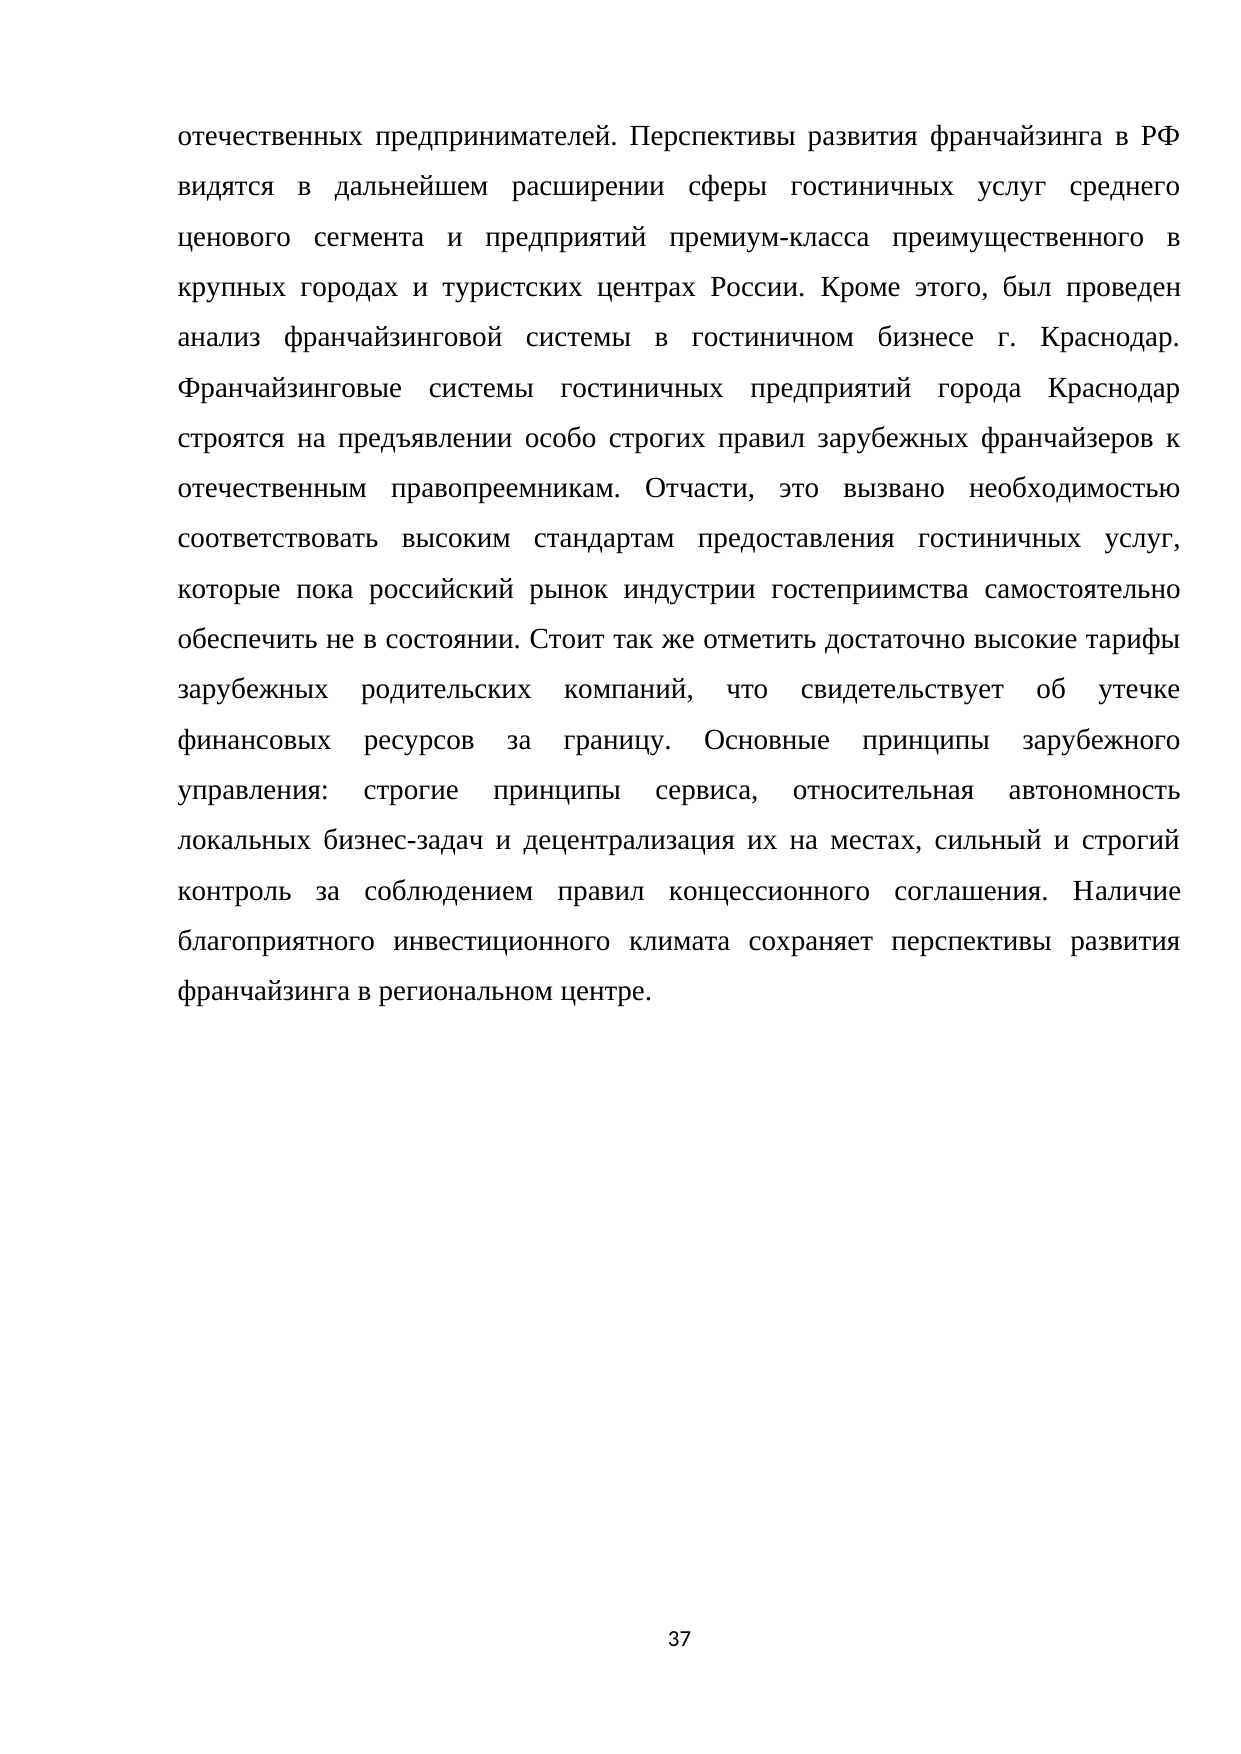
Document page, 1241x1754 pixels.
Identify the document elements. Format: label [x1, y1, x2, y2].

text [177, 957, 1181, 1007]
text [177, 118, 1181, 923]
